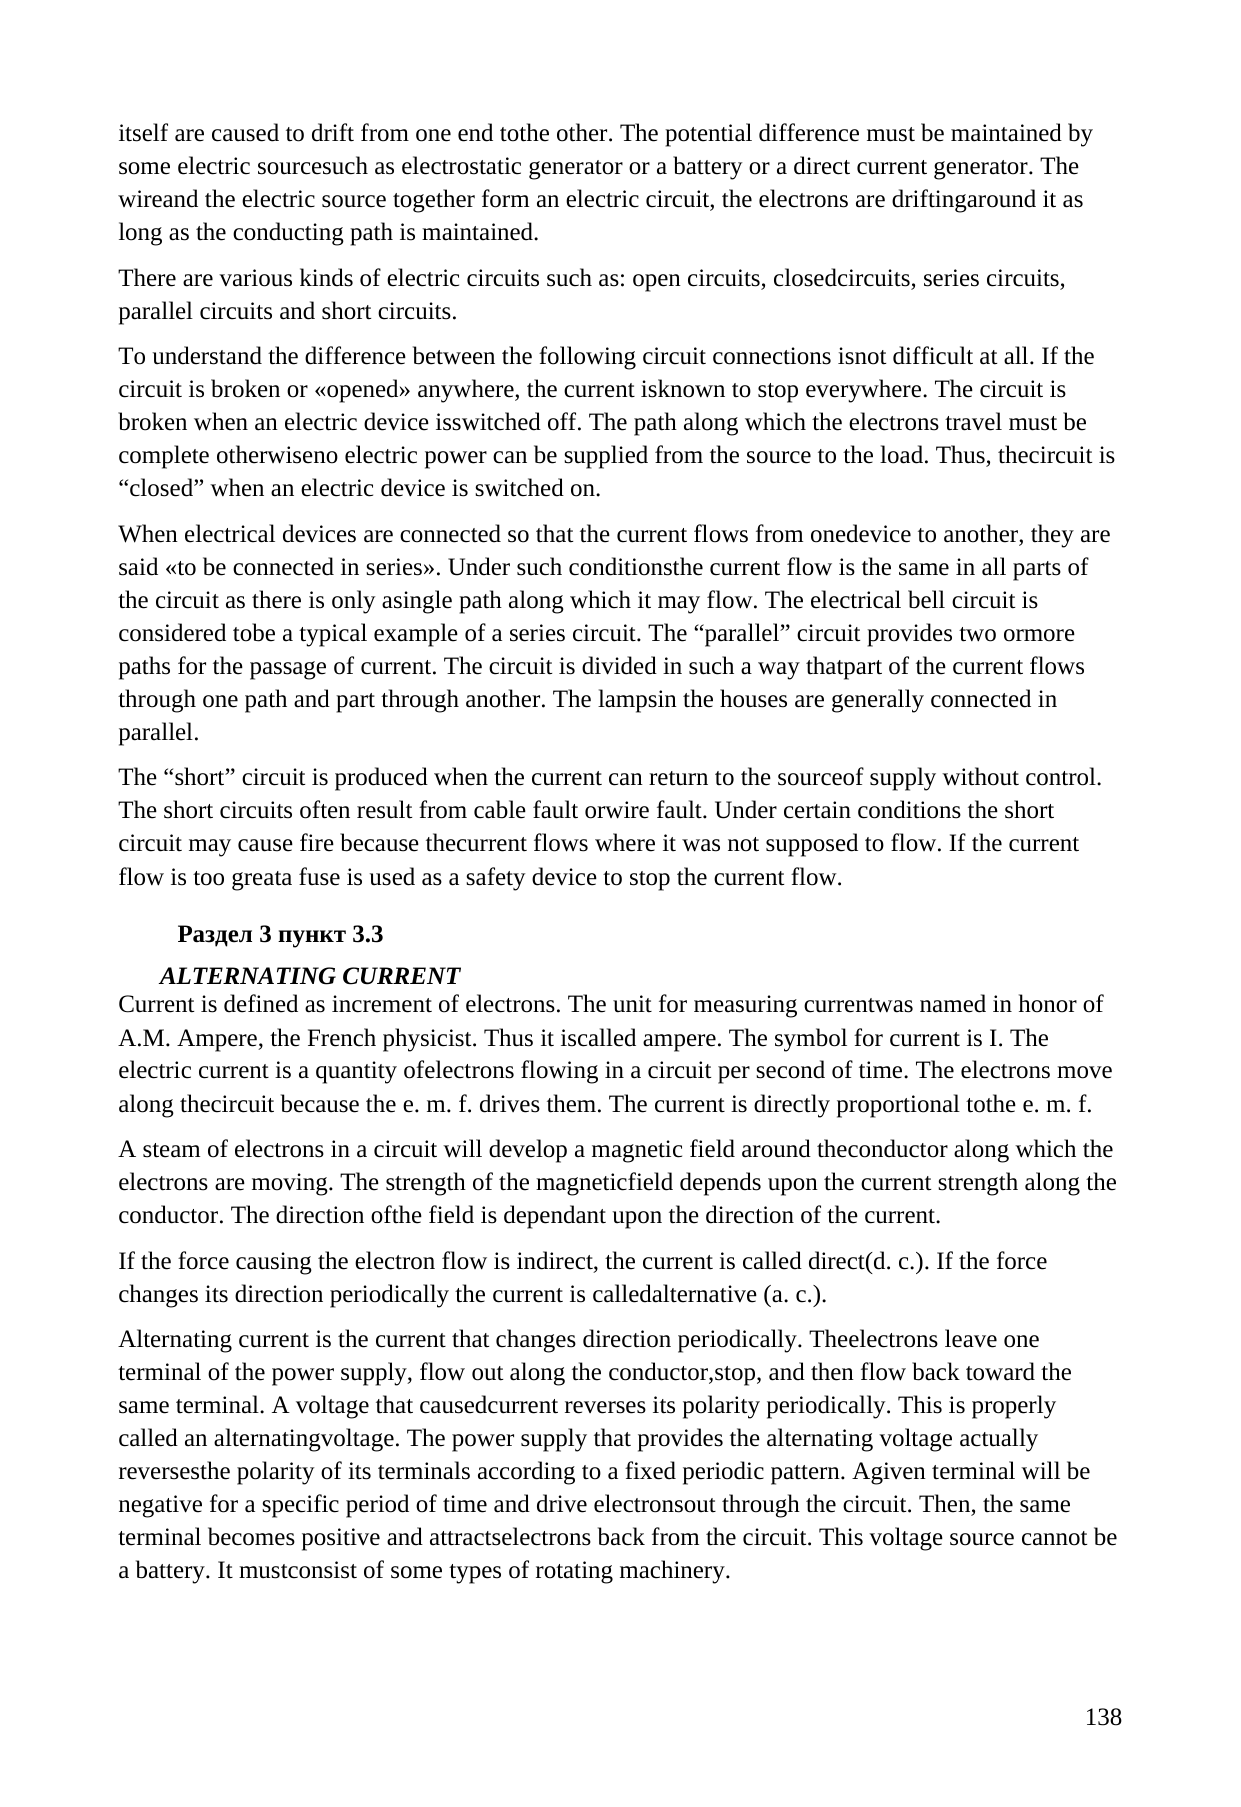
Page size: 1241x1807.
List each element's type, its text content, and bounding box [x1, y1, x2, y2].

text Alternating current is the current that changes direction periodically. Theelectrons leave one terminal of the power supply, flow out along the conductor,stop, and then flow back toward the same terminal. A voltage that causedcurrent reverses its polarity periodically. This is properly called an alternatingvoltage. The power supply that provides the alternating voltage actually reversesthe polarity of its terminals according to a fixed periodic pattern. Agiven terminal will be negative for a specific period of time and drive electronsout through the circuit. Then, the same terminal becomes positive and attractselectrons back from the circuit. This voltage source cannot be a battery. It mustconsist of some types of rotating machinery. [118, 1324, 1122, 1584]
text To understand the difference between the following circuit connections isnot difficult at all. If the circuit is broken or «opened» anywhere, the current isknown to stop everywhere. The circuit is broken when an electric device isswitched off. The path along which the electrons travel must be complete otherwiseno electric power can be supplied from the source to the load. Thus, thecircuit is “closed” when an electric device is switched on. [118, 341, 1122, 502]
text Current is defined as increment of electrons. The unit for measuring currentwas named in honor of A.M. Ampere, the French physicist. Thus it iscalled ampere. The symbol for current is I. The electric current is a quantity ofelectrons flowing in a circuit per second of time. The electrons move along thecircuit because the e. m. f. drives them. The current is directly proportional tothe e. m. f. [118, 989, 1122, 1117]
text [118, 118, 1122, 246]
text If the force causing the electron flow is indirect, the current is called direct(d. c.). If the force changes its direction periodically the current is calledalternative (a. c.). [118, 1246, 1122, 1307]
text When electrical devices are connected so that the current flows from onedevice to another, they are said «to be connected in series». Under such conditionsthe current flow is the same in all parts of the circuit as there is only asingle path along which it may flow. The electrical bell circuit is considered tobe a typical example of a series circuit. The “parallel” circuit provides two ormore paths for the passage of current. The circuit is divided in such a way thatpart of the current flows through one path and part through another. The lampsin the houses are generally connected in parallel. [118, 519, 1122, 746]
subtitle ALTERNATING CURRENT [118, 961, 1122, 989]
text There are various kinds of electric circuits such as: open circuits, closedcircuits, series circuits, parallel circuits and short circuits. [118, 263, 1122, 324]
text A steam of electrons in a circuit will develop a magnetic field around theconductor along which the electrons are moving. The strength of the magneticfield depends upon the current strength along the conductor. The direction ofthe field is dependant upon the direction of the current. [118, 1134, 1122, 1229]
subtitle Раздел 3 пункт 3.3 [177, 919, 1122, 948]
text The “short” circuit is produced when the current can return to the sourceof supply without control. The short circuits often result from cable fault orwire fault. Under certain conditions the short circuit may cause fire because thecurrent flows where it was not supposed to flow. If the current flow is too greata fuse is used as a safety device to stop the current flow. [118, 762, 1122, 890]
